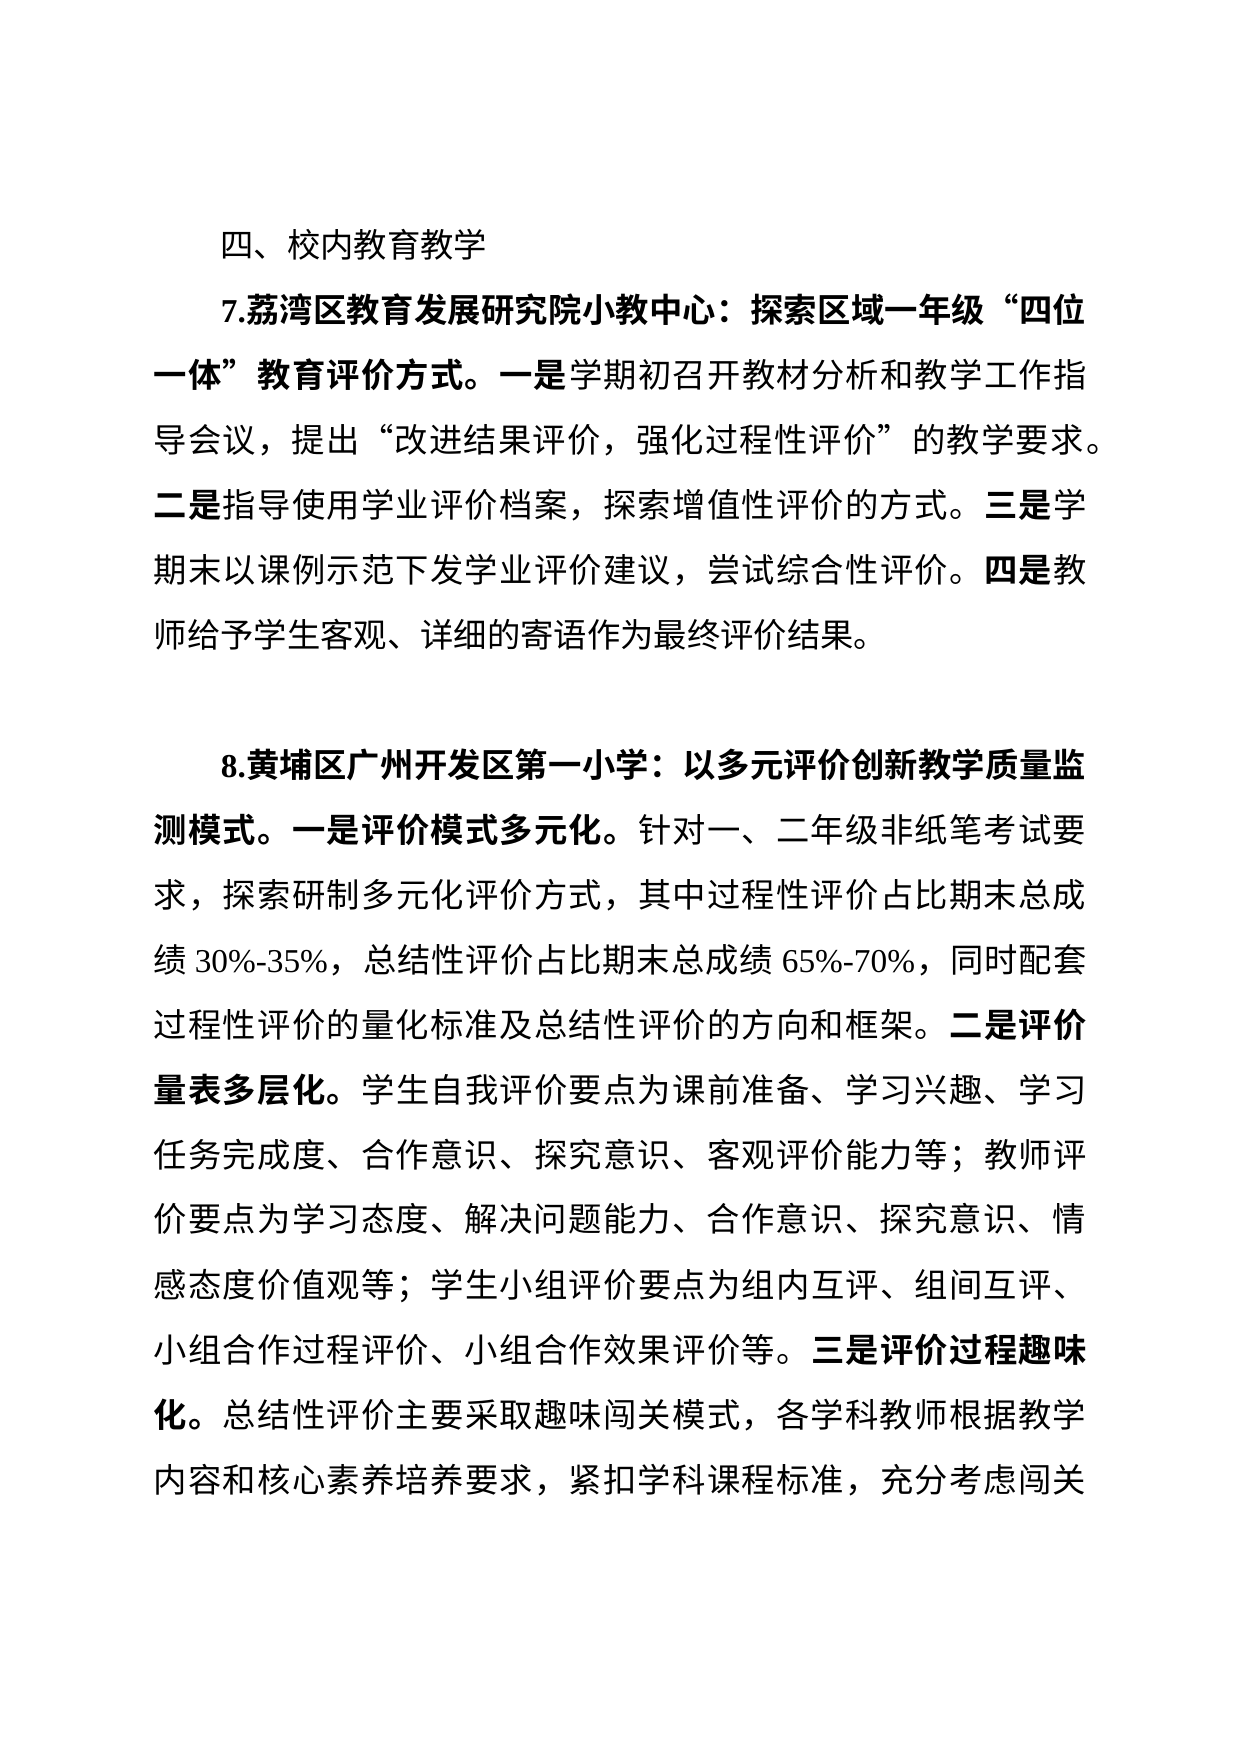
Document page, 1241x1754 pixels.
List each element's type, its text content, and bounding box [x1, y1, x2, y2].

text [153, 731, 1087, 1511]
text 四、校内教育教学 [153, 211, 1087, 276]
text 7.荔湾区教育发展研究院小教中心：探索区域一年级“四位一体”教育评价方式。一是学期初召开教材分析和教学工作指导会议，提出“改进结果评价，强化过程性评价”的教学要求。二是指导使用学业评价档案，探索增值性评价的方式。三是学期末以课例示范下发学业评价建议，尝试综合性评价。四是教师给予学生客观、详细的寄语作为最终评价结果。 [153, 276, 1087, 666]
